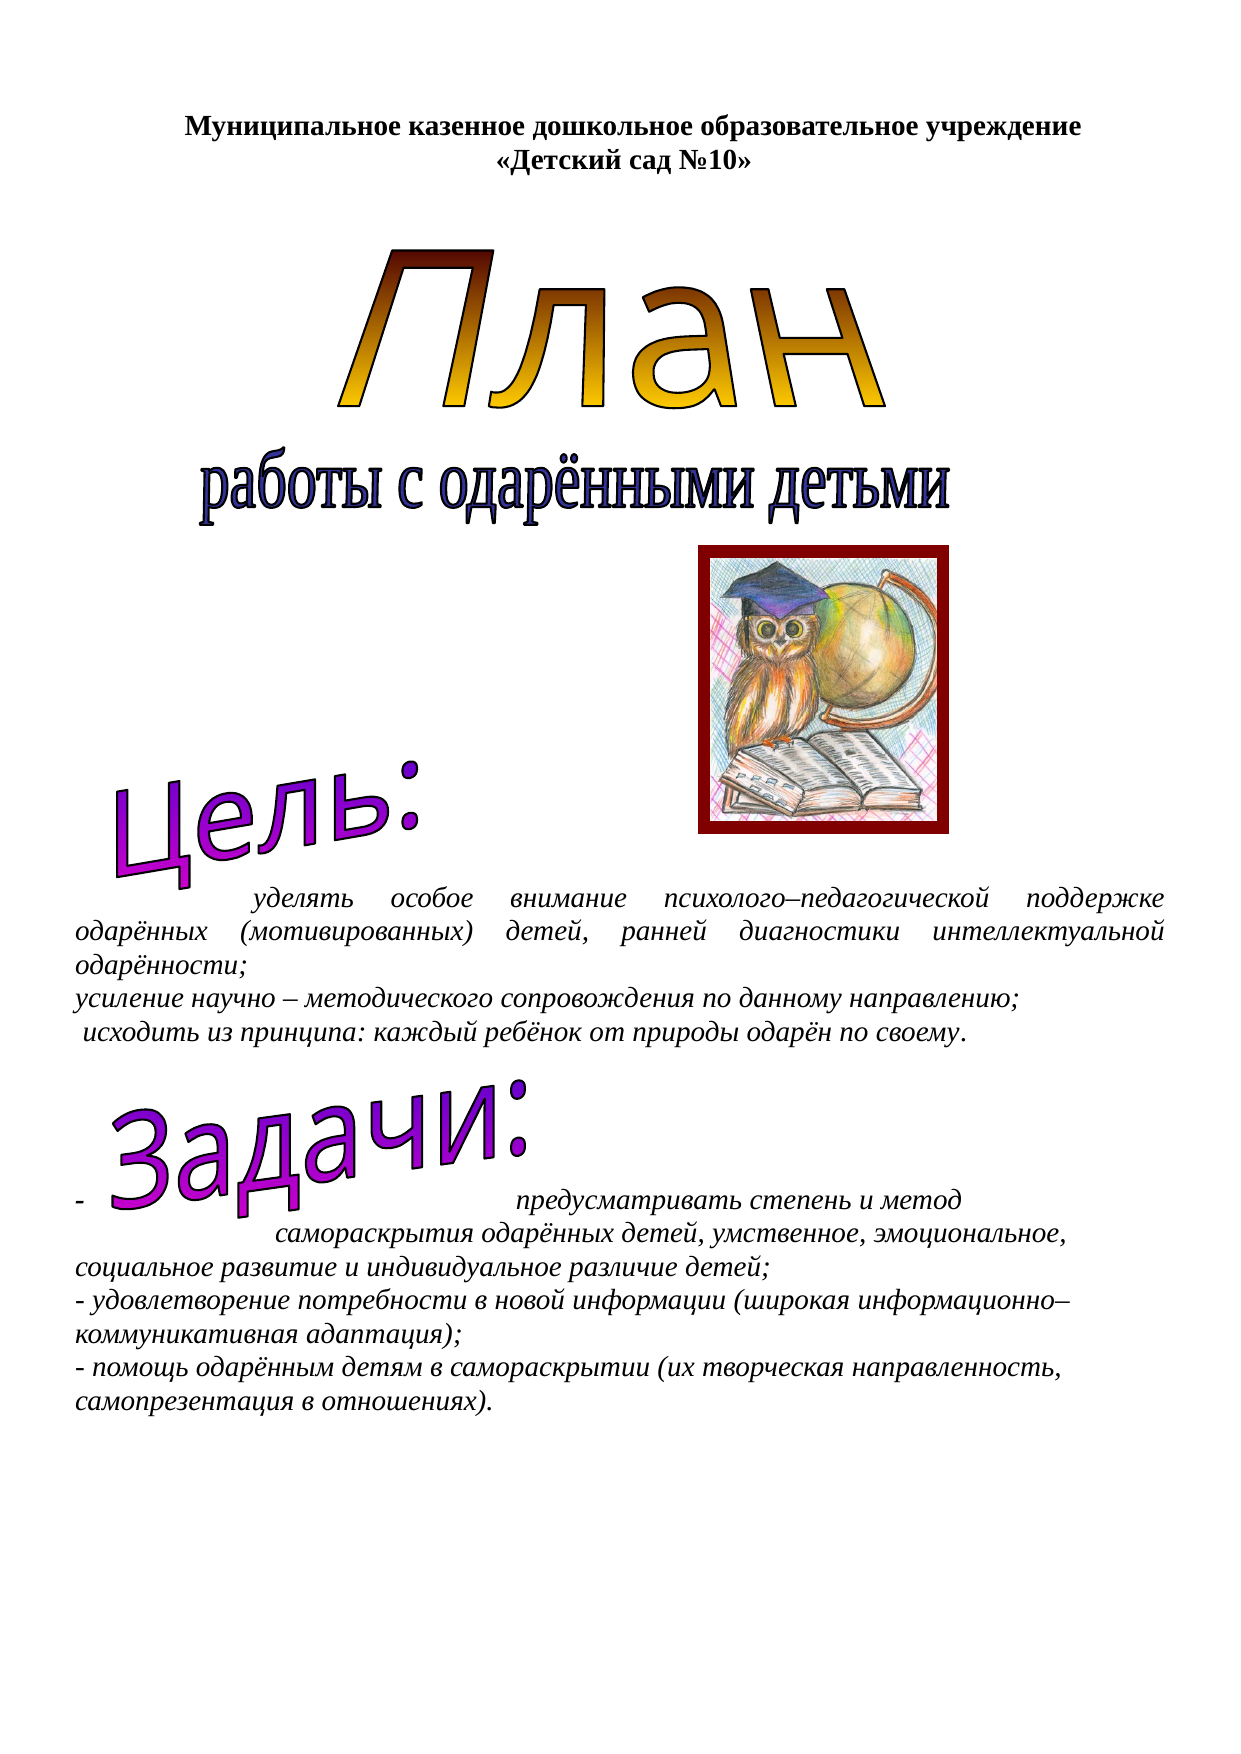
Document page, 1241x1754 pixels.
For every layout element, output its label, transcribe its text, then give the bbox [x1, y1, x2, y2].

text - помощь одарённым детям в самораскрытии (их творческая направленность, самопрезентация в отношениях). [75, 1349, 1165, 1417]
text Муниципальное казенное дошкольное образовательное учреждение [75, 108, 1165, 142]
picture [710, 558, 937, 821]
text уделять особое внимание психолого–педагогической поддержке одарённых (мотивированных) детей, ранней диагностики интеллектуальной одарённости; [75, 880, 1165, 981]
text «Детский сад №10» [75, 142, 1165, 176]
text исходить из принципа: каждый ребёнок от природы одарён по своему. [75, 1014, 1165, 1048]
text - удовлетворение потребности в новой информации (широкая информационно– коммуникативная адаптация); [75, 1282, 1165, 1349]
text усиление научно – методического сопровождения по данному направлению; [75, 981, 1165, 1014]
text - предусматривать степень и метод самораскрытия одарённых детей, умственное, эмоциональное, социальное развитие и индивидуальное различие детей; [75, 1182, 1165, 1282]
